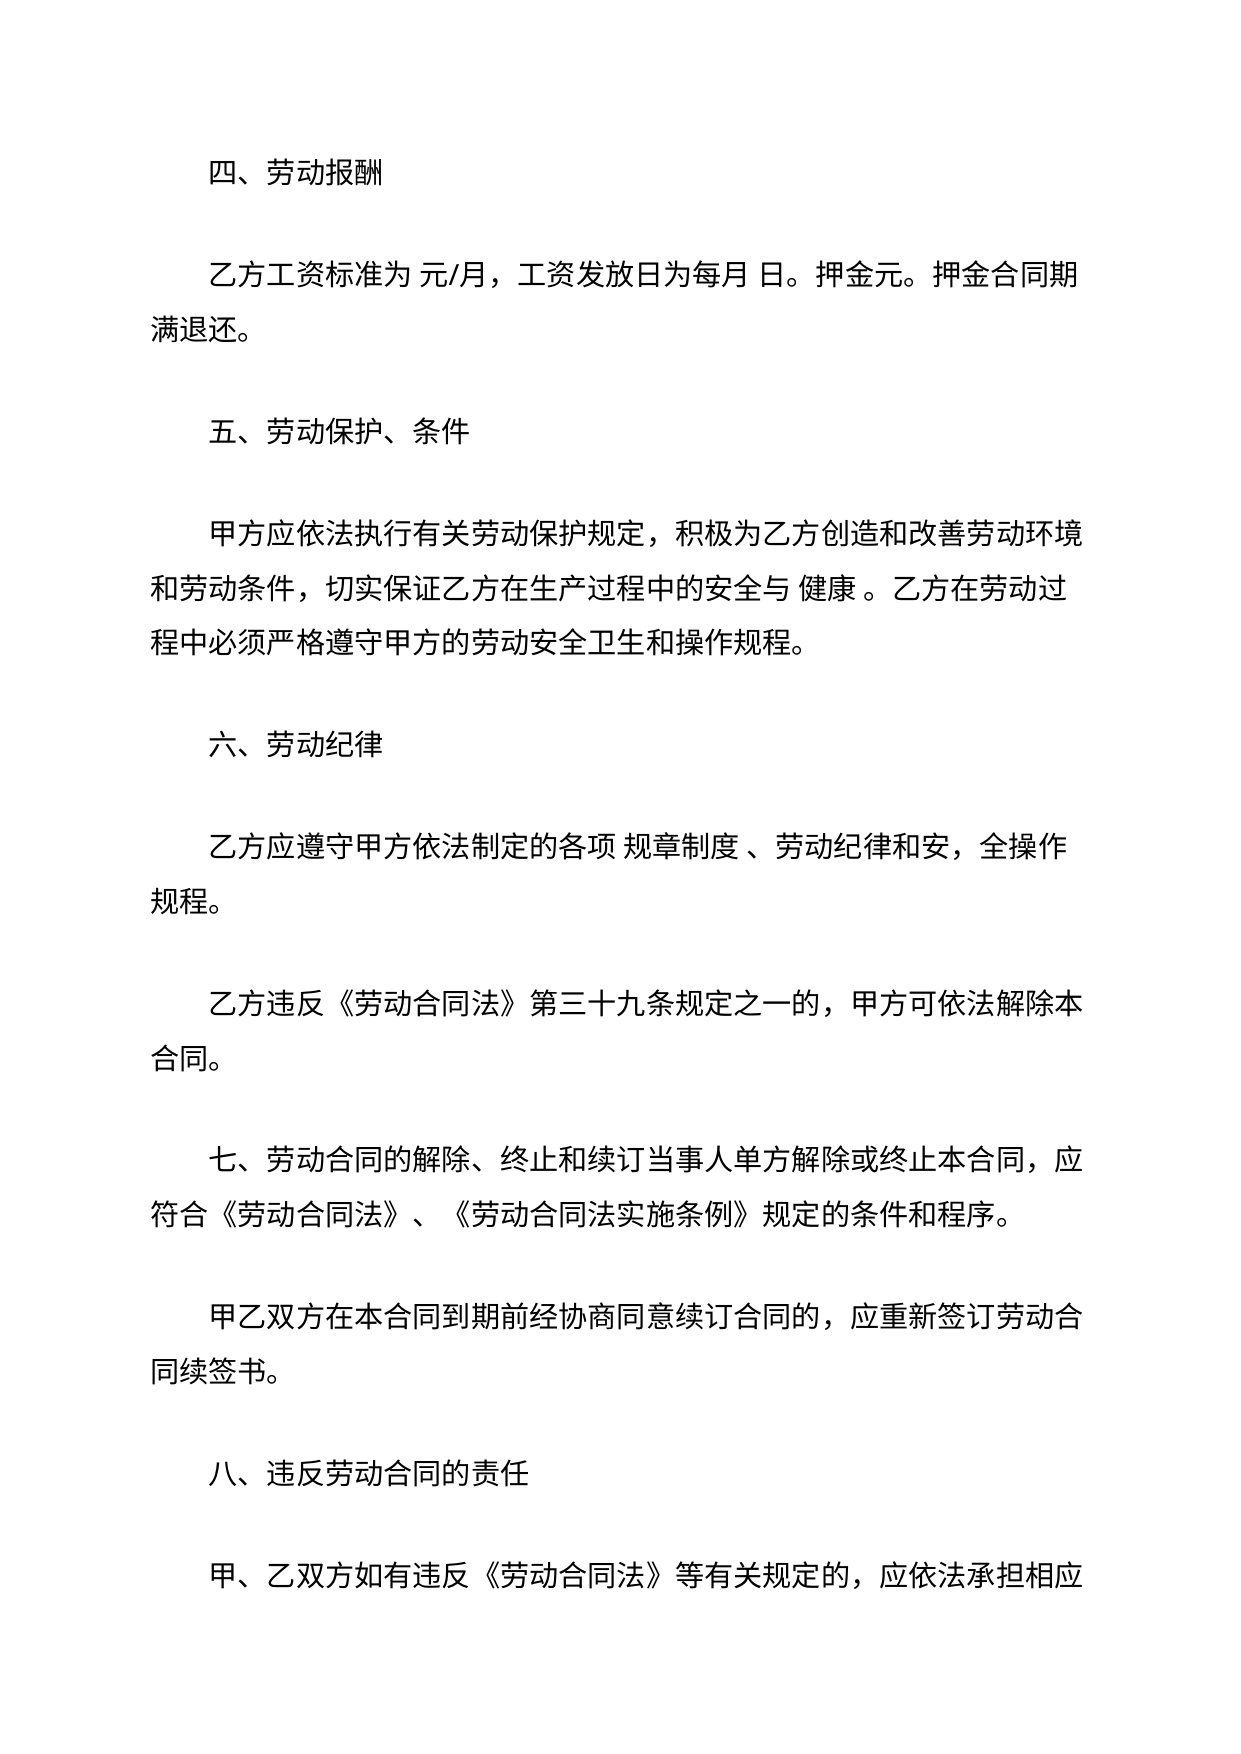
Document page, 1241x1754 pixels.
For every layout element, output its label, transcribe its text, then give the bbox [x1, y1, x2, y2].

text 甲方应依法执行有关劳动保护规定，积极为乙方创造和改善劳动环境和劳动条件，切实保证乙方在生产过程中的安全与 健康 。乙方在劳动过程中必须严格遵守甲方的劳动安全卫生和操作规程。 [150, 510, 1090, 662]
text 四、劳动报酬 [150, 150, 1090, 192]
text 甲乙双方在本合同到期前经协商同意续订合同的，应重新签订劳动合同续签书。 [150, 1294, 1090, 1391]
text 七、劳动合同的解除、终止和续订当事人单方解除或终止本合同，应符合《劳动合同法》、《劳动合同法实施条例》规定的条件和程序。 [150, 1137, 1090, 1234]
text 乙方工资标准为 元/月，工资发放日为每月 日。押金元。押金合同期满退还。 [150, 252, 1090, 349]
text 乙方违反《劳动合同法》第三十九条规定之一的，甲方可依法解除本合同。 [150, 980, 1090, 1077]
text 六、劳动纪律 [150, 722, 1090, 764]
text 八、违反劳动合同的责任 [150, 1450, 1090, 1493]
text 乙方应遵守甲方依法制定的各项 规章制度 、劳动纪律和安，全操作规程。 [150, 824, 1090, 921]
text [150, 1552, 1090, 1594]
text 五、劳动保护、条件 [150, 408, 1090, 451]
